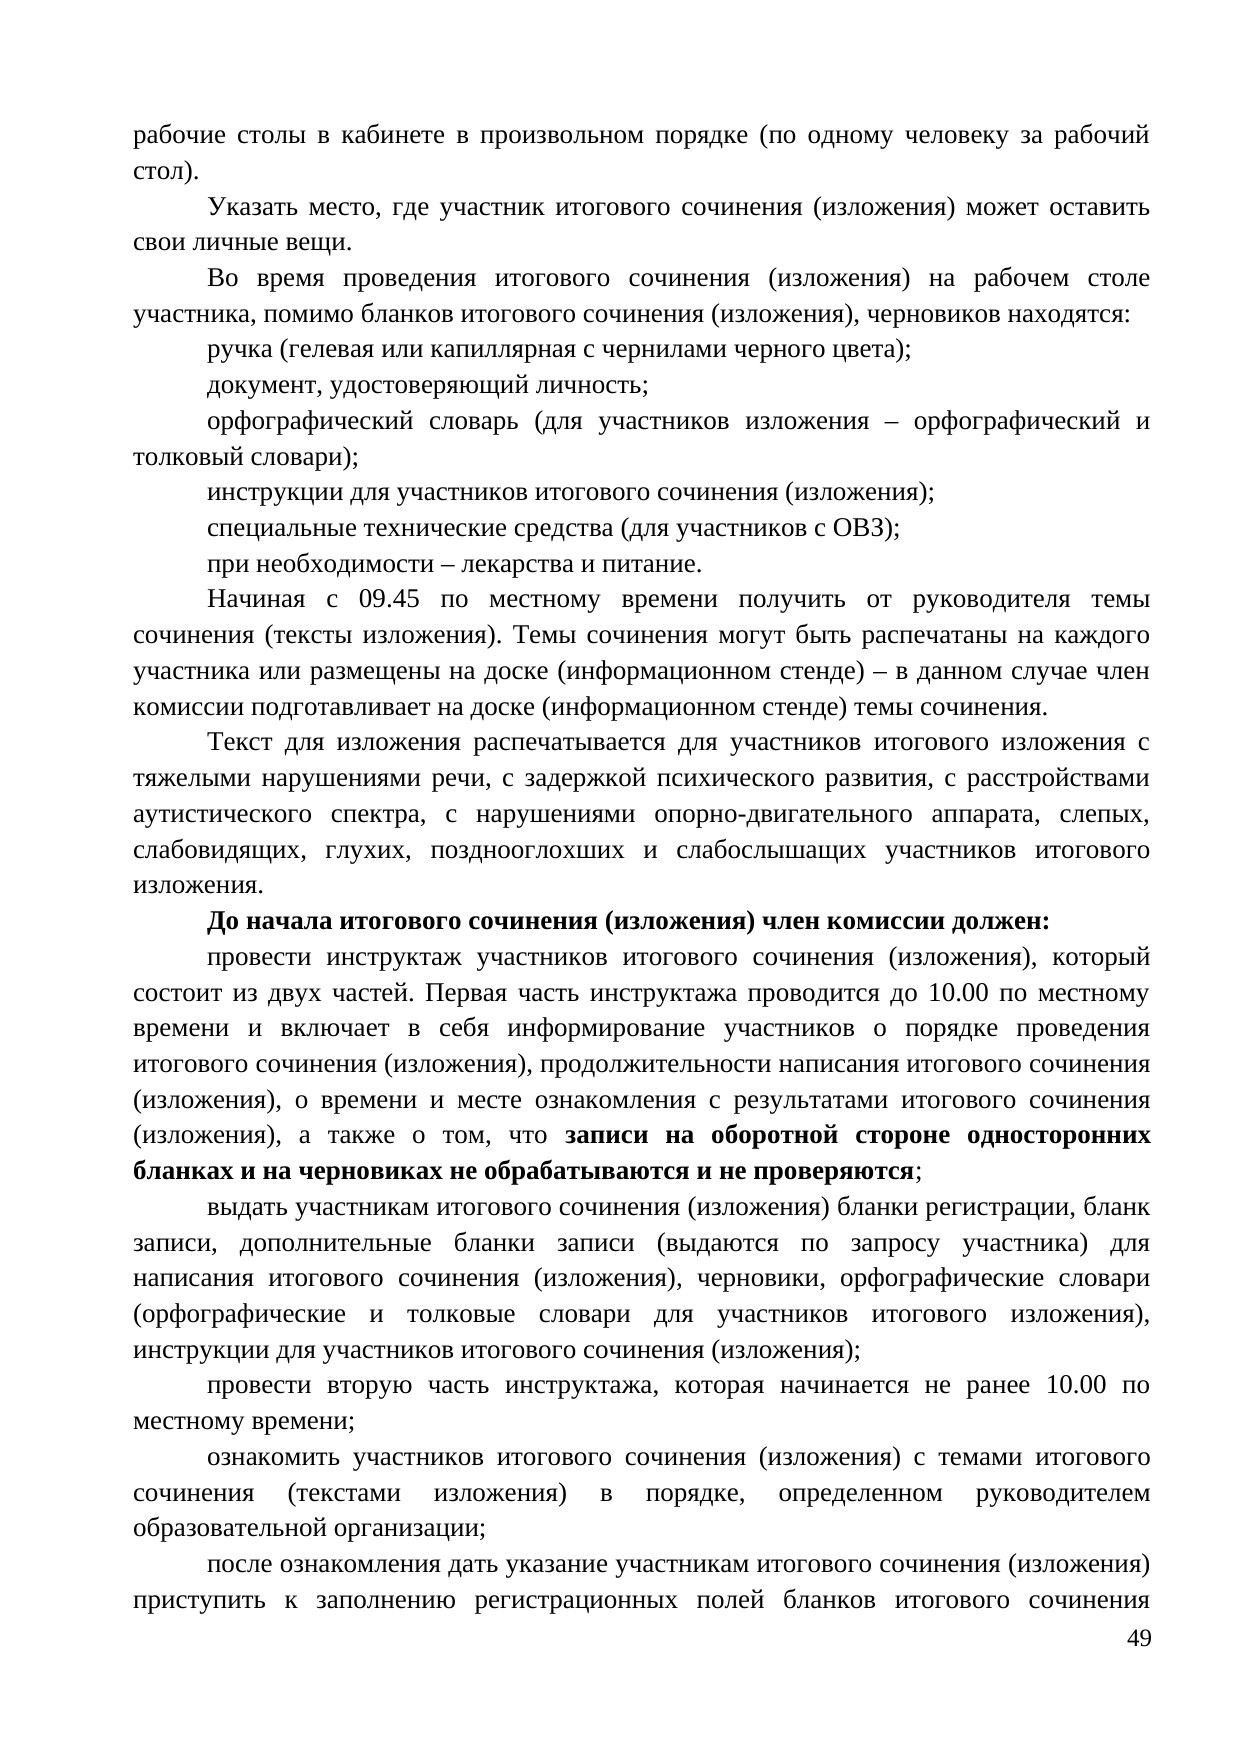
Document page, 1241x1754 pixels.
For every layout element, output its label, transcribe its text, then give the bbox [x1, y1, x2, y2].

text До начала итогового сочинения (изложения) член комиссии должен: [133, 904, 1152, 935]
text Текст для изложения распечатывается для участников итогового изложения с тяжелыми нарушениями речи, с задержкой психического развития, с расстройствами аутистического спектра, с нарушениями опорно-двигательного аппарата, слепых, слабовидящих, глухих, позднооглохших и слабослышащих участников итогового изложения. [133, 726, 1152, 899]
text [133, 118, 1152, 185]
list выдать участникам итогового сочинения (изложения) бланки регистрации, бланк записи, дополнительные бланки записи (выдаются по запросу участника) для написания итогового сочинения (изложения), черновики, орфографические словари (орфографические и толковые словари для участников итогового изложения), инструкции для участников итогового сочинения (изложения); [133, 1190, 1152, 1364]
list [133, 1547, 1152, 1614]
text орфографический словарь (для участников изложения – орфографический и толковый словари); [133, 404, 1152, 471]
text документ, удостоверяющий личность; [133, 368, 1152, 399]
list ручка (гелевая или капиллярная с чернилами черного цвета); [133, 332, 1152, 364]
list ознакомить участников итогового сочинения (изложения) с темами итогового сочинения (текстами изложения) в порядке, определенном руководителем образовательной организации; [133, 1440, 1152, 1543]
text Указать место, где участник итогового сочинения (изложения) может оставить свои личные вещи. [133, 189, 1152, 256]
text Во время проведения итогового сочинения (изложения) на рабочем столе участника, помимо бланков итогового сочинения (изложения), черновиков находятся: [133, 261, 1152, 328]
text инструкции для участников итогового сочинения (изложения); [133, 475, 1152, 507]
list провести вторую часть инструктажа, которая начинается не ранее 10.00 по местному времени; [133, 1369, 1152, 1436]
text специальные технические средства (для участников с ОВЗ); [133, 511, 1152, 542]
text Начиная с 09.45 по местному времени получить от руководителя темы сочинения (тексты изложения). Темы сочинения могут быть распечатаны на каждого участника или размещены на доске (информационном стенде) – в данном случае член комиссии подготавливает на доске (информационном стенде) темы сочинения. [133, 583, 1152, 721]
text при необходимости – лекарства и питание. [133, 547, 1152, 578]
list провести инструктаж участников итогового сочинения (изложения), который состоит из двух частей. Первая часть инструктажа проводится до 10.00 по местному времени и включает в себя информирование участников о порядке проведения итогового сочинения (изложения), продолжительности написания итогового сочинения (изложения), о времени и месте ознакомления с результатами итогового сочинения (изложения), а также о том, что записи на оборотной стороне односторонних бланках и на черновиках не обрабатываются и не проверяются; [133, 940, 1152, 1185]
